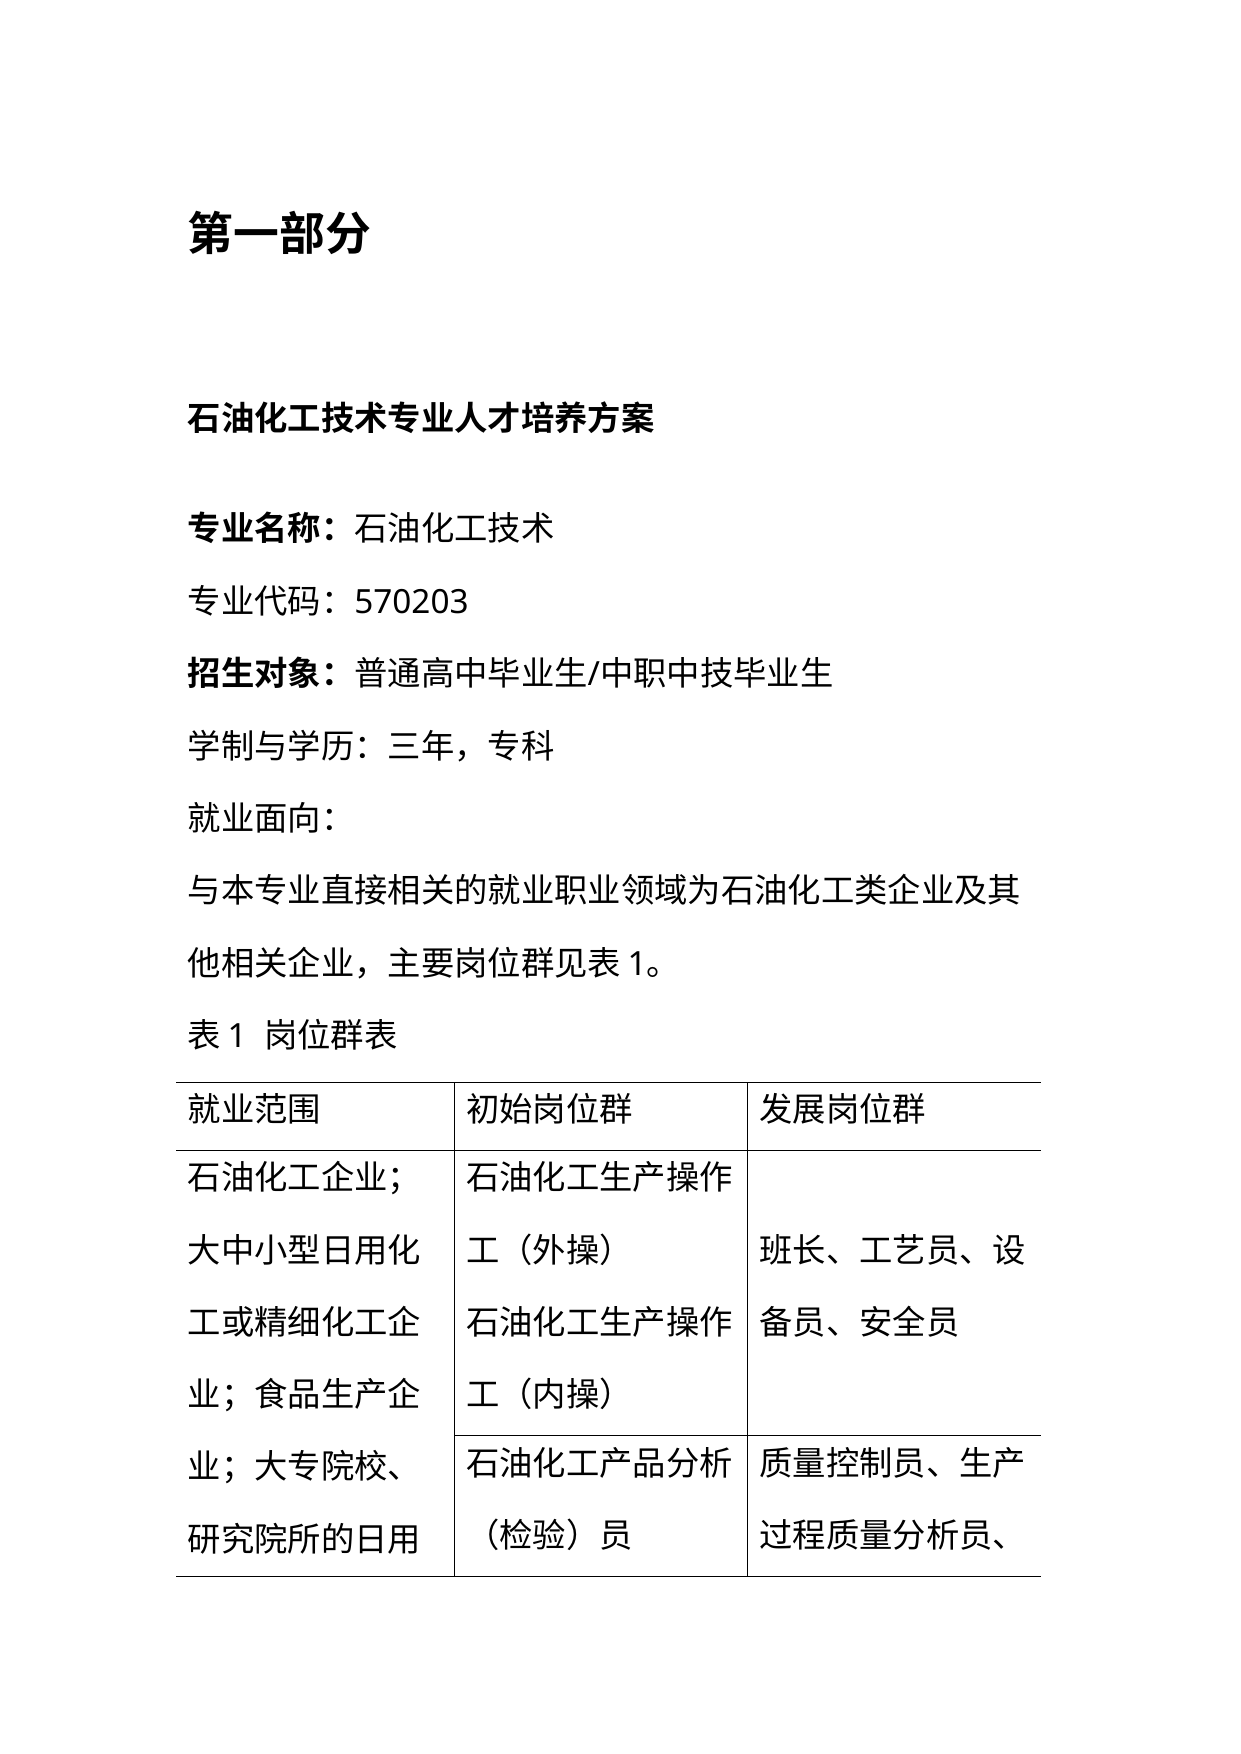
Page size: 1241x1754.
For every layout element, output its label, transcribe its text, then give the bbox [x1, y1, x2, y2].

table_cell 石油化工产品分析（检验）员 [455, 1436, 747, 1576]
table_header 就业范围 [176, 1083, 454, 1150]
table_header 发展岗位群 [748, 1083, 1041, 1150]
table_cell 班长、工艺员、设备员、安全员 [748, 1151, 1041, 1435]
text 招生对象：普通高中毕业生/中职中技毕业生 [187, 647, 1053, 695]
subtitle 第一部分 [187, 197, 1053, 264]
subtitle 石油化工技术专业人才培养方案 [187, 392, 1053, 440]
text 学制与学历：三年，专科 [187, 719, 1053, 768]
table_cell 石油化工生产操作工（外操） 石油化工生产操作工（内操） [455, 1151, 747, 1435]
text 就业面向： [187, 792, 1053, 840]
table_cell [748, 1436, 1041, 1576]
text 与本专业直接相关的就业职业领域为石油化工类企业及其他相关企业，主要岗位群见表1。 [187, 864, 1053, 985]
table_cell 石油化工企业；大中小型日用化工或精细化工企业；食品生产企业；大专院校、研究院所的日用化学品的生产试验基地；化工销售公司等 [176, 1151, 454, 1576]
table_header 初始岗位群 [455, 1083, 747, 1150]
text 专业代码：570203 [187, 574, 1053, 623]
text 表1 岗位群表 [187, 1009, 1053, 1057]
text 专业名称：石油化工技术 [187, 502, 1053, 550]
